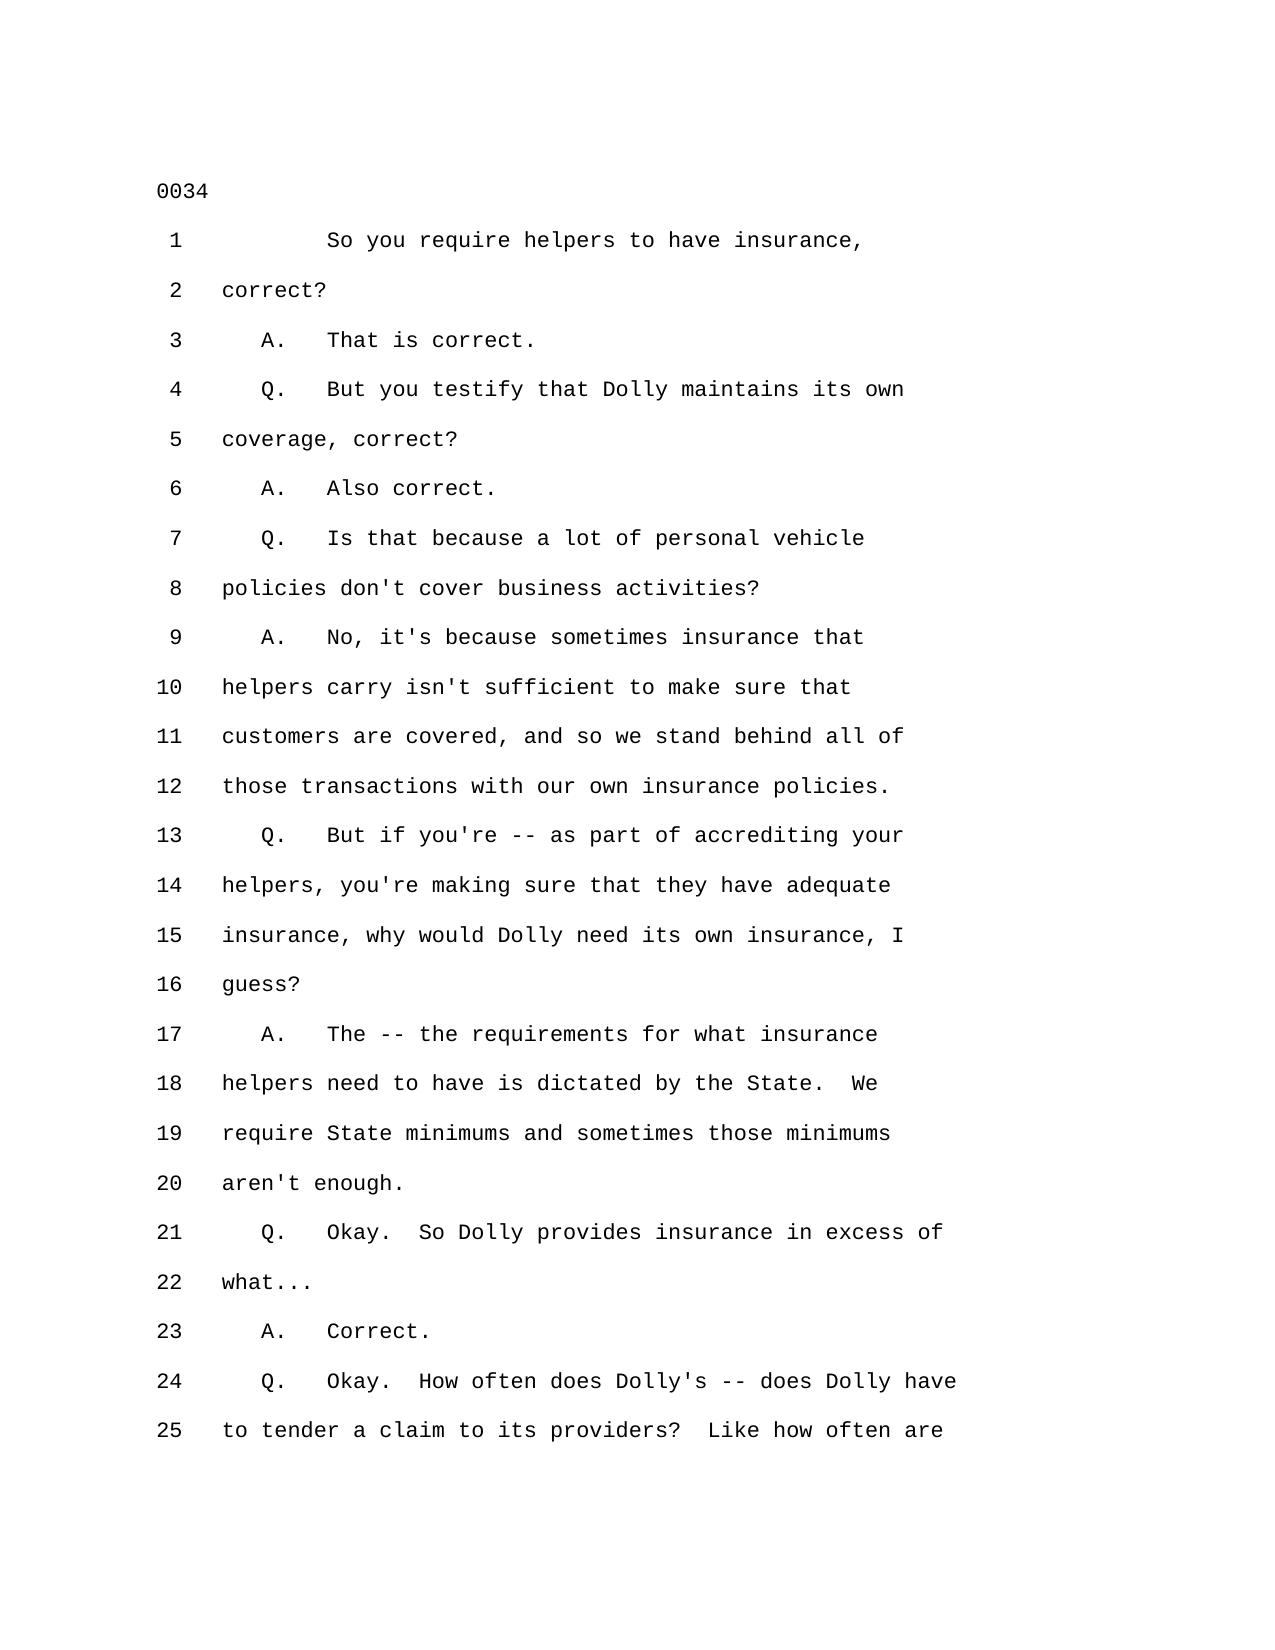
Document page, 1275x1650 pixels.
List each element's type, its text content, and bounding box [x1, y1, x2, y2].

text 3 A. That is correct. [156, 329, 1119, 353]
text 22 what... [156, 1271, 1119, 1296]
text 10 helpers carry isn't sufficient to make sure that [156, 676, 1119, 701]
text 19 require State minimums and sometimes those minimums [156, 1122, 1119, 1147]
text 17 A. The -- the requirements for what insurance [156, 1023, 1119, 1048]
text 12 those transactions with our own insurance policies. [156, 775, 1119, 800]
text 8 policies don't cover business activities? [156, 577, 1119, 601]
text 16 guess? [156, 973, 1119, 998]
text 4 Q. But you testify that Dolly maintains its own [156, 378, 1119, 403]
text 20 aren't enough. [156, 1172, 1119, 1196]
text 24 Q. Okay. How often does Dolly's -- does Dolly have [156, 1370, 1119, 1395]
text 11 customers are covered, and so we stand behind all of [156, 725, 1119, 750]
text 2 correct? [156, 279, 1119, 304]
text 1 So you require helpers to have insurance, [156, 229, 1119, 254]
text 5 coverage, correct? [156, 428, 1119, 453]
text 18 helpers need to have is dictated by the State. We [156, 1072, 1119, 1097]
text 21 Q. Okay. So Dolly provides insurance in excess of [156, 1221, 1119, 1246]
text 25 to tender a claim to its providers? Like how often are [156, 1419, 1119, 1444]
text 14 helpers, you're making sure that they have adequate [156, 874, 1119, 899]
text 7 Q. Is that because a lot of personal vehicle [156, 527, 1119, 552]
text 23 A. Correct. [156, 1320, 1119, 1345]
text 15 insurance, why would Dolly need its own insurance, I [156, 924, 1119, 948]
text 0034 [156, 180, 1119, 205]
text 6 A. Also correct. [156, 477, 1119, 502]
text 13 Q. But if you're -- as part of accrediting your [156, 824, 1119, 849]
text 9 A. No, it's because sometimes insurance that [156, 626, 1119, 651]
